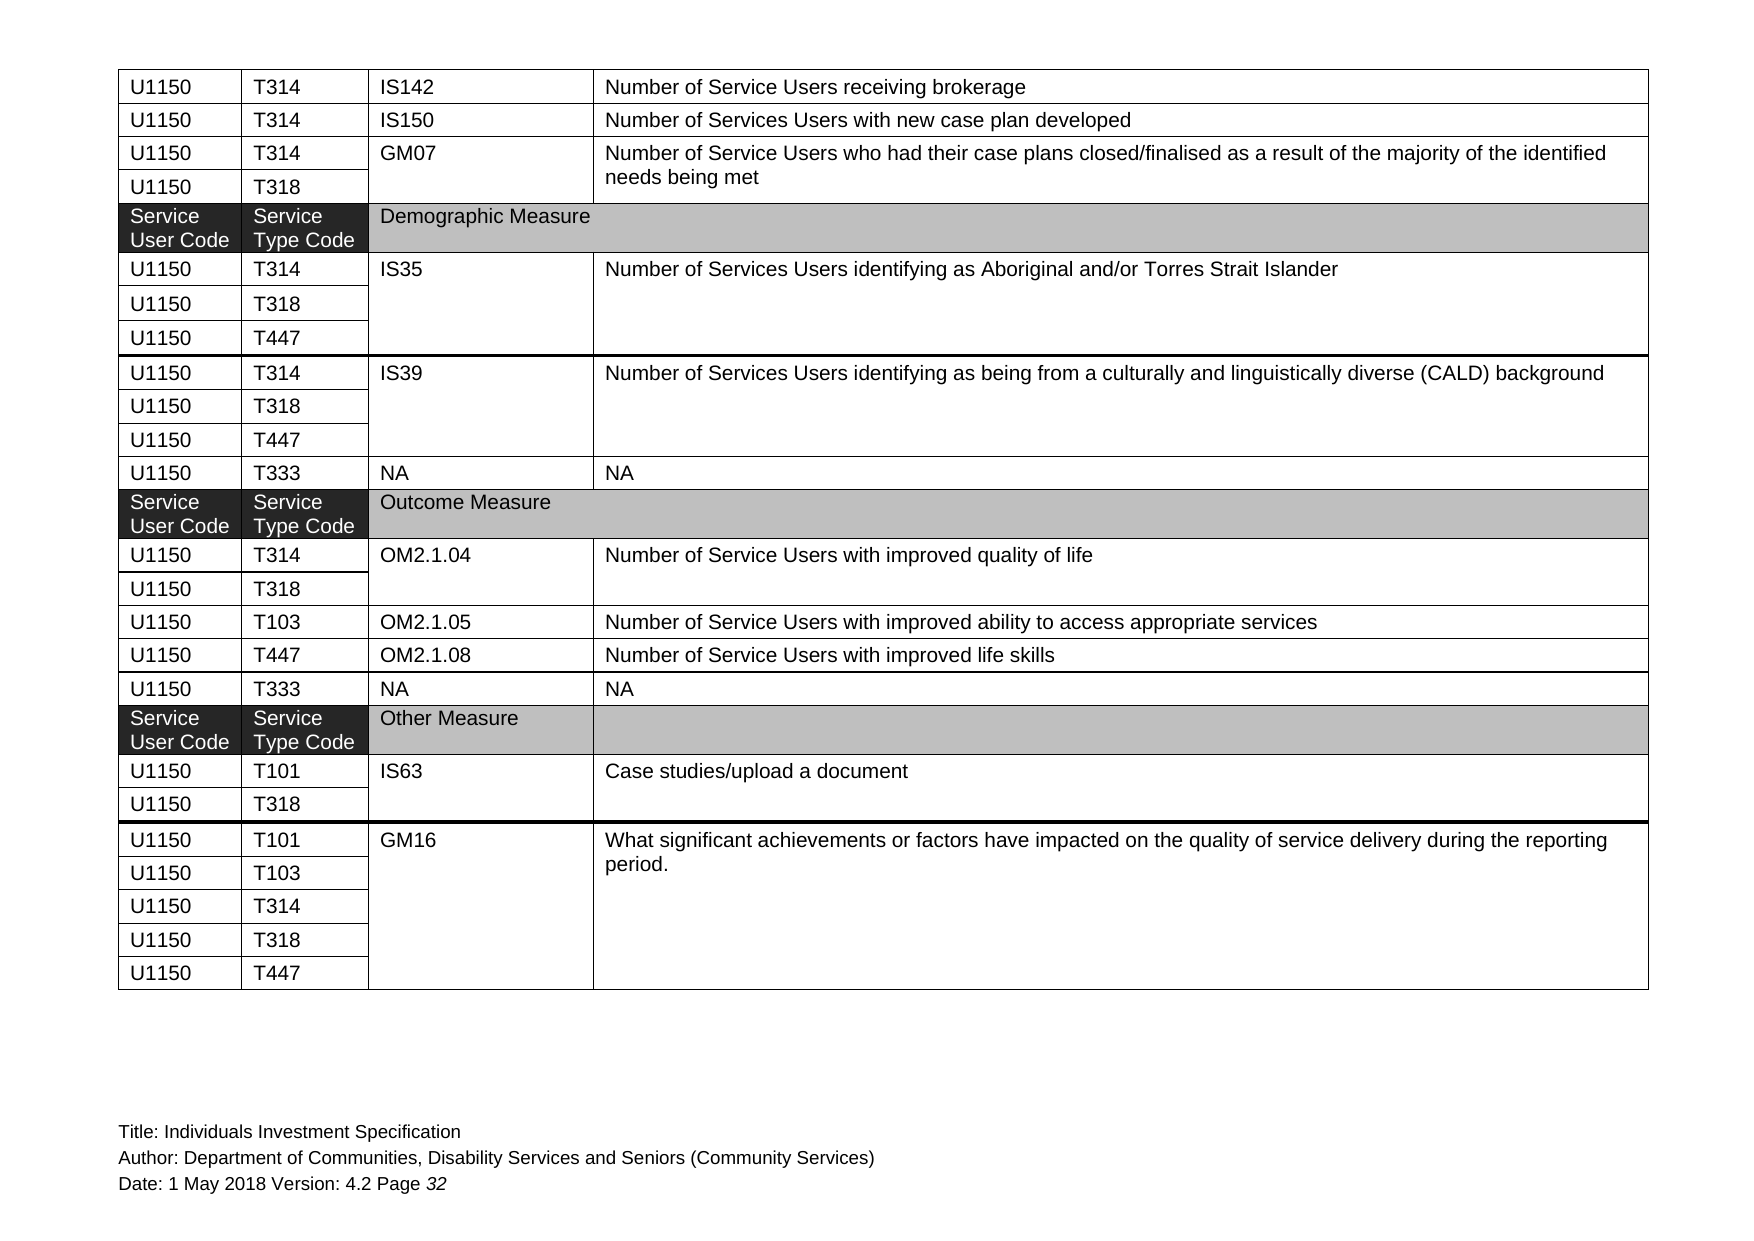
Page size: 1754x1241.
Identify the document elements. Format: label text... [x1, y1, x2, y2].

table_cell OM2.1.04 [369, 539, 593, 605]
table_cell Number of Service Users with improved quality of life [594, 539, 1648, 605]
table_cell U1150 [119, 286, 241, 320]
table_cell NA [369, 457, 593, 489]
table_cell U1150 [119, 170, 241, 203]
table_cell T314 [242, 104, 368, 136]
table_cell IS150 [369, 104, 593, 136]
table_cell T447 [242, 321, 368, 354]
table_cell T103 [242, 857, 368, 889]
table_cell NA [594, 457, 1648, 489]
table_cell T318 [242, 573, 368, 605]
table_cell T318 [242, 390, 368, 422]
table_cell U1150 [119, 755, 241, 787]
table_cell U1150 [119, 457, 241, 489]
table_cell Service User Code [119, 204, 241, 252]
table_cell IS35 [369, 253, 593, 354]
table_cell U1150 [119, 639, 241, 671]
table_cell Demographic Measure [369, 204, 1648, 252]
table_cell What significant achievements or factors have impacted on the quality of service delivery during the reporting period. [594, 824, 1648, 989]
table_cell T318 [242, 924, 368, 956]
table_cell U1150 [119, 104, 241, 136]
table_cell T101 [242, 755, 368, 787]
table_cell U1150 [119, 788, 241, 820]
table_cell Service Type Code [242, 204, 368, 252]
table_cell U1150 [119, 253, 241, 285]
table_cell OM2.1.05 [369, 606, 593, 638]
table_cell IS142 [369, 70, 593, 103]
table_cell Number of Service Users receiving brokerage [594, 70, 1648, 103]
table_cell T447 [242, 957, 368, 989]
table_cell T314 [242, 253, 368, 285]
table_cell T333 [242, 673, 368, 705]
table_cell OM2.1.08 [369, 639, 593, 671]
table_cell U1150 [119, 824, 241, 856]
table_cell T447 [242, 639, 368, 671]
table_cell IS63 [369, 755, 593, 820]
table_cell Service User Code [119, 706, 241, 754]
table_cell T314 [242, 137, 368, 169]
table_cell Number of Service Users with improved life skills [594, 639, 1648, 671]
table_cell U1150 [119, 390, 241, 422]
table_cell U1150 [119, 606, 241, 638]
table_cell NA [594, 673, 1648, 705]
table_cell NA [369, 673, 593, 705]
table_cell U1150 [119, 321, 241, 354]
table_cell Service Type Code [242, 706, 368, 754]
table_cell T318 [242, 286, 368, 320]
table_cell Number of Service Users who had their case plans closed/finalised as a result of the majority of the identified needs being met [594, 137, 1648, 203]
table_cell U1150 [119, 70, 241, 103]
table_cell T314 [242, 890, 368, 922]
table_cell T318 [242, 170, 368, 203]
table_cell U1150 [119, 357, 241, 389]
table_cell Number of Services Users identifying as being from a culturally and linguistically diverse (CALD) background [594, 357, 1648, 456]
table_cell T447 [242, 424, 368, 456]
table_cell U1150 [119, 424, 241, 456]
table_cell GM16 [369, 824, 593, 989]
table_cell T314 [242, 539, 368, 571]
table_cell T314 [242, 70, 368, 103]
table_cell U1150 [119, 673, 241, 705]
table_cell U1150 [119, 573, 241, 605]
table_cell Outcome Measure [369, 490, 1648, 538]
table_cell U1150 [119, 857, 241, 889]
table_cell T103 [242, 606, 368, 638]
table_cell U1150 [119, 890, 241, 922]
table_cell GM07 [369, 137, 593, 203]
table_cell Number of Services Users identifying as Aboriginal and/or Torres Strait Islander [594, 253, 1648, 354]
table_cell T333 [242, 457, 368, 489]
table_cell U1150 [119, 924, 241, 956]
table_cell [594, 706, 1648, 754]
table_cell T101 [242, 824, 368, 856]
table_cell U1150 [119, 957, 241, 989]
table_cell Other Measure [369, 706, 593, 754]
table_cell IS39 [369, 357, 593, 456]
table_cell U1150 [119, 137, 241, 169]
table_cell Number of Services Users with new case plan developed [594, 104, 1648, 136]
table_cell T318 [242, 788, 368, 820]
table_cell U1150 [119, 539, 241, 571]
table_cell Case studies/upload a document [594, 755, 1648, 820]
table_cell T314 [242, 357, 368, 389]
table_cell Number of Service Users with improved ability to access appropriate services [594, 606, 1648, 638]
table_cell Service User Code [119, 490, 241, 538]
table_cell Service Type Code [242, 490, 368, 538]
